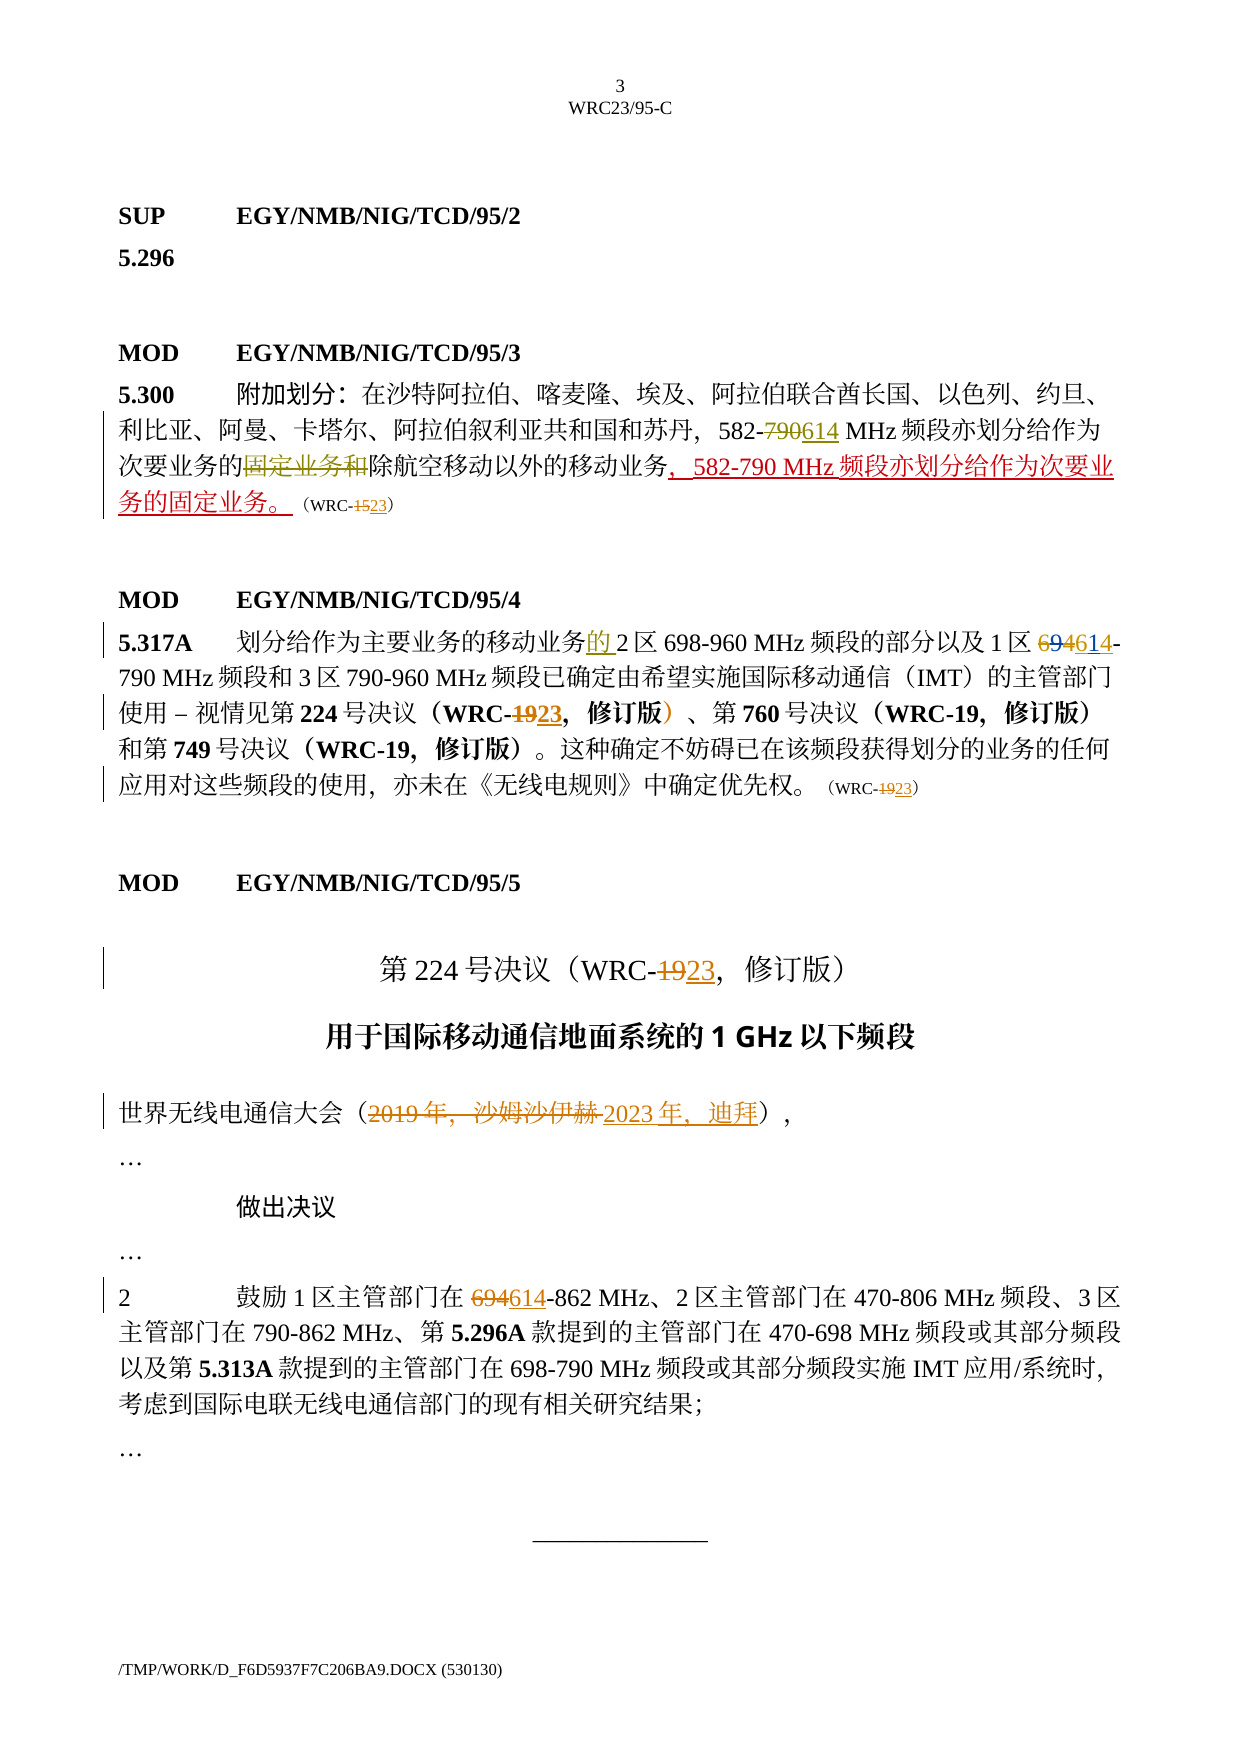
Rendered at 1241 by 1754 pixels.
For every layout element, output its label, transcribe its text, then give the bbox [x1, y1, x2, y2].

title 世界无线电通信大会（）， [118, 1093, 1122, 1129]
text 5.317A 划分给作为主要业务的移动业务2区698-960 MHz频段的部分以及1区-790 MHz频段和3区790-960 MHz频段已确定由希望实施国际移动通信（IMT）的主管部门使用 – 视情见第224号决议（WRC-，修订版）、第760号决议（WRC-19，修订版）和第749号决议（WRC-19，修订版）。这种确定不妨碍已在该频段获得划分的业务的任何应用对这些频段的使用，亦未在《无线电规则》中确定优先权。（WRC-） [118, 622, 1122, 802]
text 第224号决议（WRC-，修订版） [118, 947, 1122, 989]
text … [118, 1433, 1122, 1462]
text 5.300 附加划分：在沙特阿拉伯、喀麦隆、埃及、阿拉伯联合酋长国、以色列、约旦、利比亚、阿曼、卡塔尔、阿拉伯叙利亚共和国和苏丹，582- MHz频段亦划分给作为次要业务的除航空移动以外的移动业务（WRC-） [118, 375, 1122, 519]
text 2 鼓励1区主管部门在-862 MHz、2区主管部门在470-806 MHz频段、3区主管部门在790-862 MHz、第5.296A款提到的主管部门在470-698 MHz频段或其部分频段以及第5.313A款提到的主管部门在698-790 MHz频段或其部分频段实施IMT应用/系统时，考虑到国际电联无线电通信部门的现有相关研究结果； [118, 1277, 1122, 1421]
text … [118, 1236, 1122, 1265]
text MOD EGY/NMB/NIG/TCD/95/3#1531 [118, 338, 1122, 366]
title 用于国际移动通信地面系统的1 GHz以下频段 [118, 1014, 1122, 1056]
text ______________ [118, 1516, 1122, 1545]
text SUP EGY/NMB/NIG/TCD/95/2#1469 [118, 201, 1122, 230]
text 5.296 [118, 243, 1122, 271]
text MOD EGY/NMB/NIG/TCD/95/4#1507 [118, 585, 1122, 614]
text MOD EGY/NMB/NIG/TCD/95/5#1494 [118, 868, 1122, 897]
text … [118, 1142, 1122, 1171]
text 做出决议 [236, 1187, 1122, 1223]
